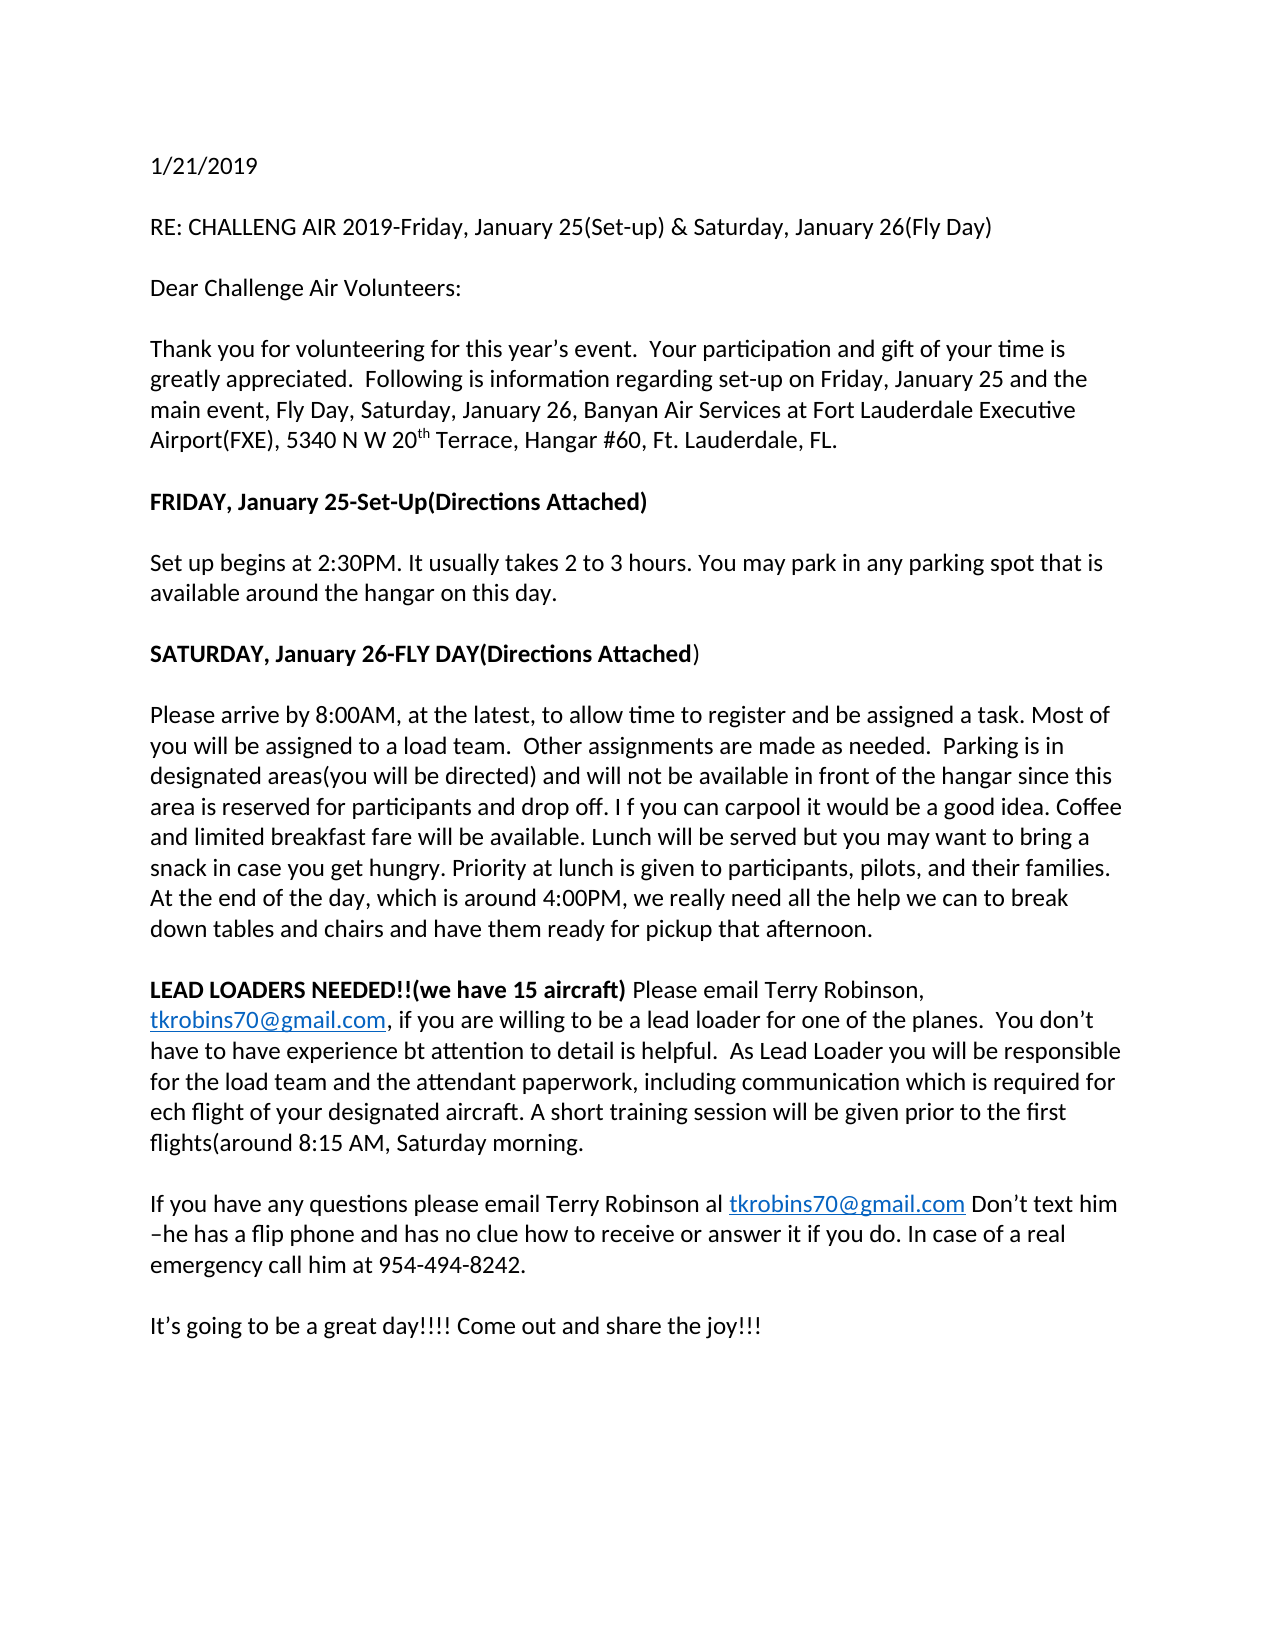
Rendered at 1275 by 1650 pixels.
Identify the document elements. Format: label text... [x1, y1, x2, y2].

text RE: CHALLENG AIR 2019-Friday, January 25(Set-up) & Saturday, January 26(Fly Day) [150, 211, 1125, 242]
text Please arrive by 8:00AM, at the latest, to allow time to register and be assigned a task. Most of you will be assigned to a load team. Other assignments are made as needed. Parking is in designated areas(you will be directed) and will not be available in front of the hangar since this area is reserved for participants and drop off. I f you can carpool it would be a good idea. Coffee and limited breakfast fare will be available. Lunch will be served but you may want to bring a snack in case you get hungry. Priority at lunch is given to participants, pilots, and their families. At the end of the day, which is around 4:00PM, we really need all the help we can to break down tables and chairs and have them ready for pickup that afternoon. [150, 699, 1125, 943]
text 1/21/2019 [150, 150, 1125, 181]
text It’s going to be a great day!!!! Come out and share the joy!!! [150, 1310, 1125, 1340]
text Thank you for volunteering for this year’s event. Your participation and gift of your time is greatly appreciated. Following is information regarding set-up on Friday, January 25 and the main event, Fly Day, Saturday, January 26, Banyan Air Services at Fort Lauderdale Executive Airport(FXE), 5340 N W 20th Terrace, Hangar #60, Ft. Lauderdale, FL. [150, 333, 1125, 455]
text SATURDAY, January 26-FLY DAY(Directions Attached) [150, 638, 1125, 669]
text FRIDAY, January 25-Set-Up(Directions Attached) [150, 486, 1125, 516]
text Set up begins at 2:30PM. It usually takes 2 to 3 hours. You may park in any parking spot that is available around the hangar on this day. [150, 547, 1125, 608]
text LEAD LOADERS NEEDED!!(we have 15 aircraft) Please email Terry Robinson, tkrobins70@gmail.com, if you are willing to be a lead loader for one of the planes. You don’t have to have experience bt attention to detail is helpful. As Lead Loader you will be responsible for the load team and the attendant paperwork, including communication which is required for ech flight of your designated aircraft. A short training session will be given prior to the first flights(around 8:15 AM, Saturday morning. [150, 974, 1125, 1157]
text Dear Challenge Air Volunteers: [150, 272, 1125, 303]
text If you have any questions please email Terry Robinson al tkrobins70@gmail.com Don’t text him –he has a flip phone and has no clue how to receive or answer it if you do. In case of a real emergency call him at 954-494-8242. [150, 1188, 1125, 1279]
